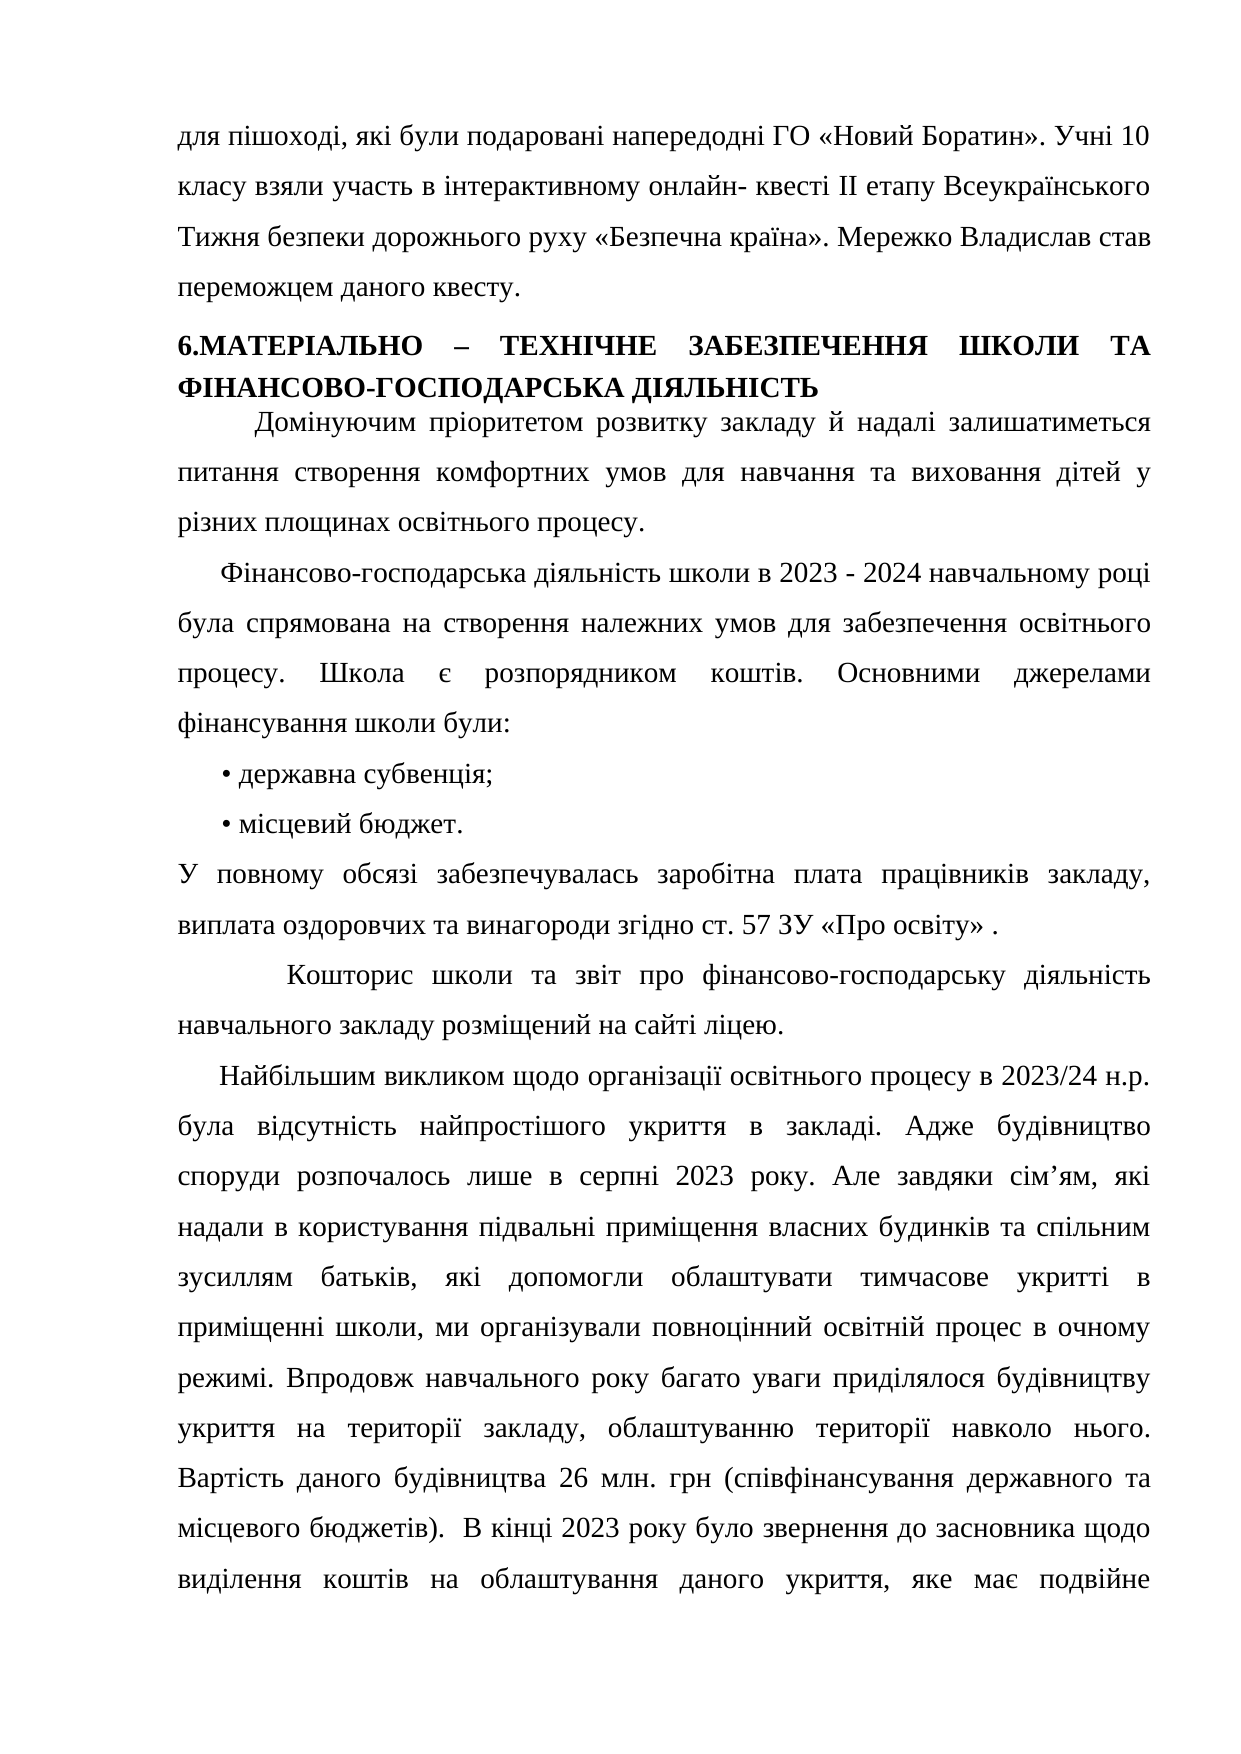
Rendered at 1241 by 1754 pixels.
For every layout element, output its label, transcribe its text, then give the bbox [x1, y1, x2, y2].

list • державна субвенція; [177, 756, 1152, 789]
list У повному обсязі забезпечувалась заробітна плата працівників закладу, виплата оздоровчих та винагороди згідно ст. 57 ЗУ «Про освіту» . [177, 857, 1152, 940]
list • місцевий бюджет. [177, 806, 1152, 840]
list Фінансово-господарська діяльність школи в 2023 - 2024 навчальному році була спрямована на створення належних умов для забезпечення освітнього процесу. Школа є розпорядником коштів. Основними джерелами фінансування школи були: [177, 555, 1152, 739]
list Кошторис школи та звіт про фінансово-господарську діяльність навчального закладу розміщений на сайті ліцею. [177, 957, 1152, 1041]
text 6.МАТЕРІАЛЬНО – ТЕХНІЧНЕ ЗАБЕЗПЕЧЕННЯ ШКОЛИ ТА ФІНАНСОВО-ГОСПОДАРСЬКА ДІЯЛЬНІСТЬ [177, 319, 1152, 404]
text Домінуючим пріоритетом розвитку закладу й надалі залишатиметься питання створення комфортних умов для навчання та виховання дітей у різних площинах освітнього процесу. [177, 404, 1152, 538]
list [177, 1058, 1152, 1594]
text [177, 118, 1152, 303]
